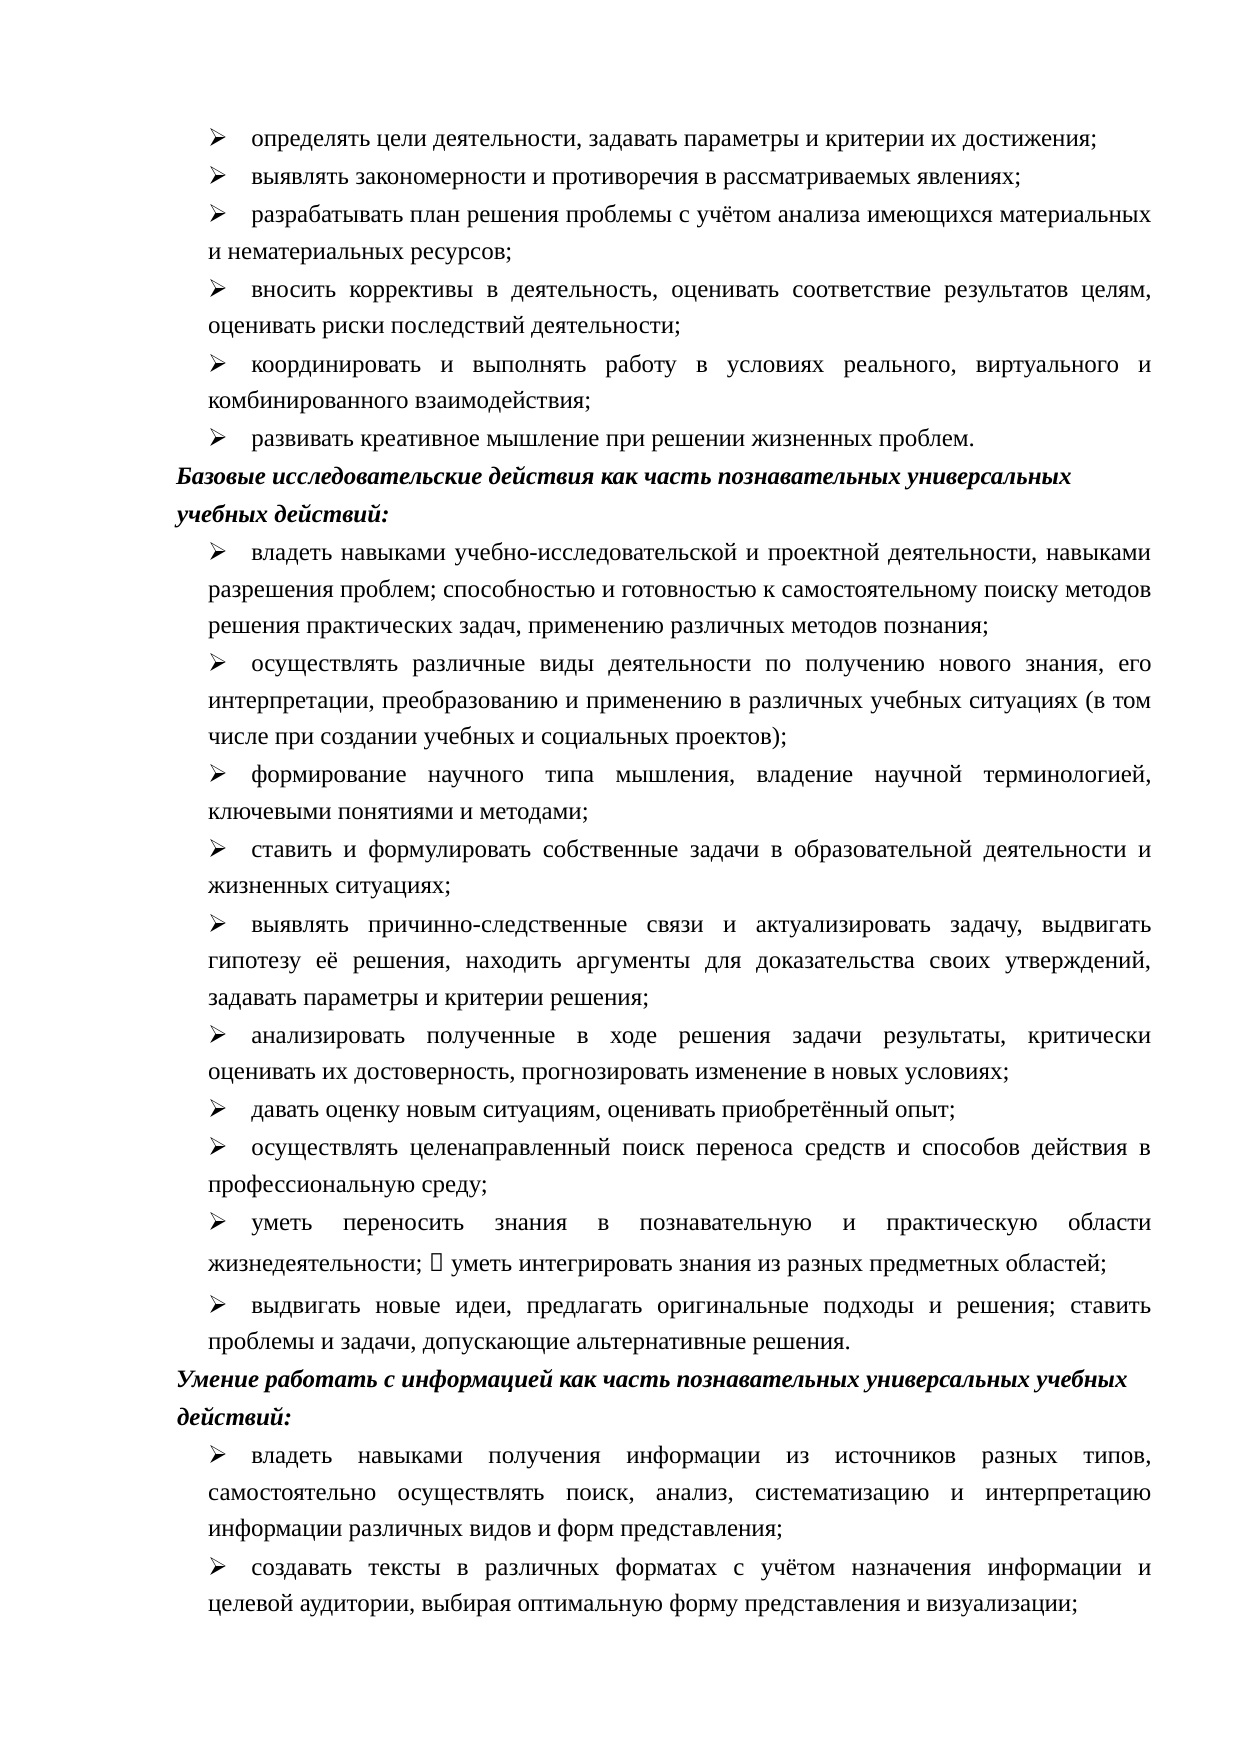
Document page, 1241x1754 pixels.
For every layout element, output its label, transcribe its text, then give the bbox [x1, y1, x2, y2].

list разрабатывать план решения проблемы с учётом анализа имеющихся материальных и нематериальных ресурсов; [208, 199, 1152, 265]
list выдвигать новые идеи, предлагать оригинальные подходы и решения; ставить проблемы и задачи, допускающие альтернативные решения. [208, 1290, 1152, 1355]
list осуществлять целенаправленный поиск переноса средств и способов действия в профессиональную среду; [208, 1132, 1152, 1198]
list координировать и выполнять работу в условиях реального, виртуального и комбинированного взаимодействия; [208, 349, 1152, 414]
list определять цели деятельности, задавать параметры и критерии их достижения; [208, 123, 1152, 152]
list ставить и формулировать собственные задачи в образовательной деятельности и жизненных ситуациях; [208, 834, 1152, 899]
list развивать креативное мышление при решении жизненных проблем. [208, 423, 1152, 452]
list создавать тексты в различных форматах с учётом назначения информации и целевой аудитории, выбирая оптимальную форму представления и визуализации; [208, 1552, 1152, 1617]
list анализировать полученные в ходе решения задачи результаты, критически оценивать их достоверность, прогнозировать изменение в новых условиях; [208, 1020, 1152, 1085]
text Умение работать с информацией как часть познавательных универсальных учебных действий: [176, 1364, 1152, 1431]
list формирование научного типа мышления, владение научной терминологией, ключевыми понятиями и методами; [208, 759, 1152, 825]
list осуществлять различные виды деятельности по получению нового знания, его интерпретации, преобразованию и применению в различных учебных ситуациях (в том числе при создании учебных и социальных проектов); [208, 648, 1152, 750]
list давать оценку новым ситуациям, оценивать приобретённый опыт; [208, 1094, 1152, 1123]
list уметь переносить знания в познавательную и практическую области жизнедеятельности;  уметь интегрировать знания из разных предметных областей; [208, 1207, 1152, 1279]
list владеть навыками учебно-исследовательской и проектной деятельности, навыками разрешения проблем; способностью и готовностью к самостоятельному поиску методов решения практических задач, применению различных методов познания; [208, 537, 1152, 639]
list владеть навыками получения информации из источников разных типов, самостоятельно осуществлять поиск, анализ, систематизацию и интерпретацию информации различных видов и форм представления; [208, 1441, 1152, 1542]
text Базовые исследовательские действия как часть познавательных универсальных учебных действий: [176, 461, 1152, 528]
list выявлять причинно-следственные связи и актуализировать задачу, выдвигать гипотезу её решения, находить аргументы для доказательства своих утверждений, задавать параметры и критерии решения; [208, 909, 1152, 1010]
list вносить коррективы в деятельность, оценивать соответствие результатов целям, оценивать риски последствий деятельности; [208, 274, 1152, 339]
list выявлять закономерности и противоречия в рассматриваемых явлениях; [208, 161, 1152, 190]
